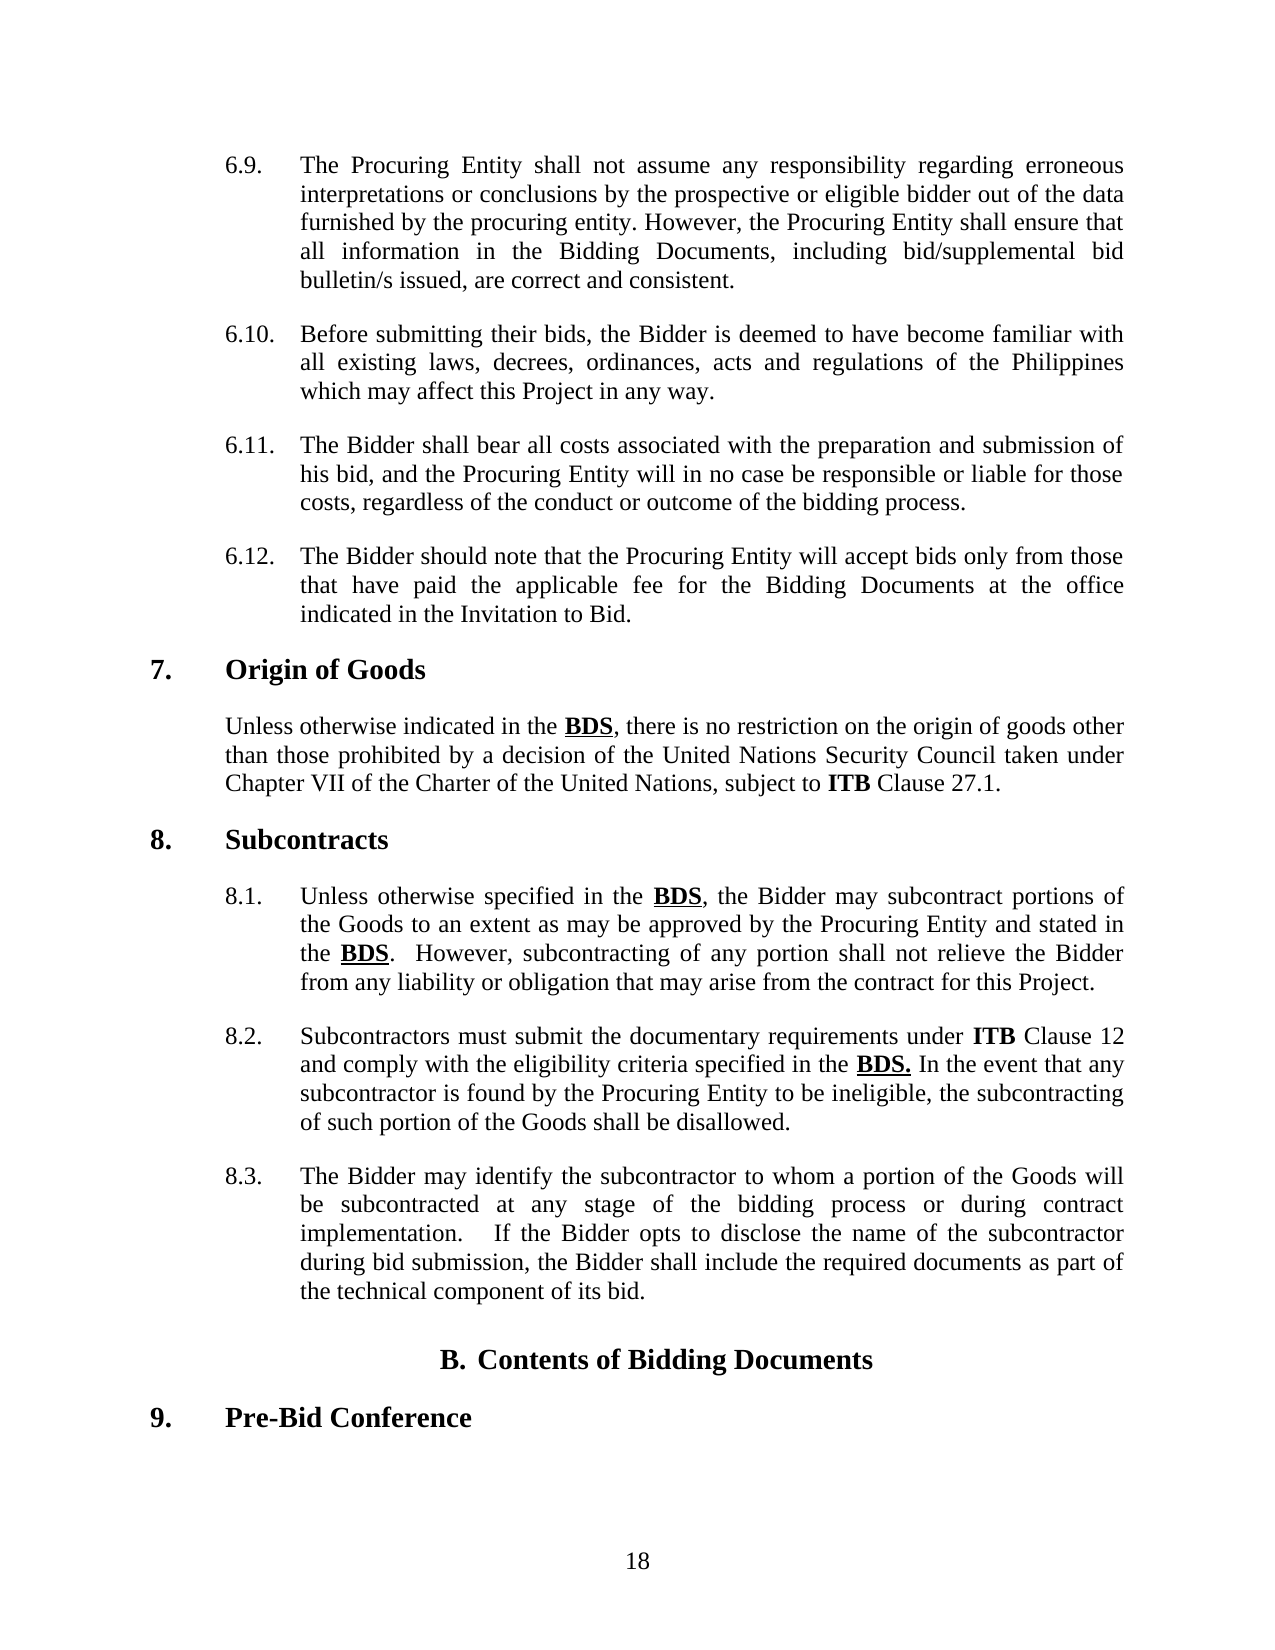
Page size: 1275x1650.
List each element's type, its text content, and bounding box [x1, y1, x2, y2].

subtitle Origin of Goods [150, 652, 1125, 686]
list Subcontractors must submit the documentary requirements under ITB Clause 12 and comply with the eligibility criteria specified in the BDS. In the event that any subcontractor is found by the Procuring Entity to be ineligible, the subcontracting of such portion of the Goods shall be disallowed. [225, 1021, 1125, 1136]
text The Bidder shall bear all costs associated with the preparation and submission of his bid, and the Procuring Entity will in no case be responsible or liable for those costs, regardless of the conduct or outcome of the bidding process. [225, 430, 1125, 516]
subtitle Subcontracts [150, 822, 1125, 856]
list The Bidder may identify the subcontractor to whom a portion of the Goods will be subcontracted at any stage of the bidding process or during contract implementation. If the Bidder opts to disclose the name of the subcontractor during bid submission, the Bidder shall include the required documents as part of the technical component of its bid. [225, 1161, 1125, 1304]
list Unless otherwise specified in the BDS, the Bidder may subcontract portions of the Goods to an extent as may be approved by the Procuring Entity and stated in the BDS. However, subcontracting of any portion shall not relieve the Bidder from any liability or obligation that may arise from the contract for this Project. [225, 881, 1125, 996]
text Before submitting their bids, the Bidder is deemed to have become familiar with all existing laws, decrees, ordinances, acts and regulations of the which may affect this Project in any way. [225, 319, 1125, 405]
list Unless otherwise indicated in the BDS, there is no restriction on the origin of goods other than those prohibited by a decision of the United Nations Security Council taken under Chapter VII of the Charter of the United Nations, subject to ITB Clause 27.1. [225, 711, 1125, 797]
subtitle Contents of Bidding Documents [187, 1342, 1125, 1376]
text The Bidder should note that the Procuring Entity will accept bids only from those that have paid the applicable fee for the Bidding Documents at the office indicated in the Invitation to Bid. [225, 541, 1125, 627]
text The Procuring Entity shall not assume any responsibility regarding erroneous interpretations or conclusions by the prospective or eligible bidder out of the data furnished by the procuring entity. However, the Procuring Entity shall ensure that all information in the Bidding Documents, including bid/supplemental bid bulletin/s issued, are correct and consistent. [225, 150, 1125, 294]
subtitle Pre-Bid Conference [150, 1401, 1125, 1434]
